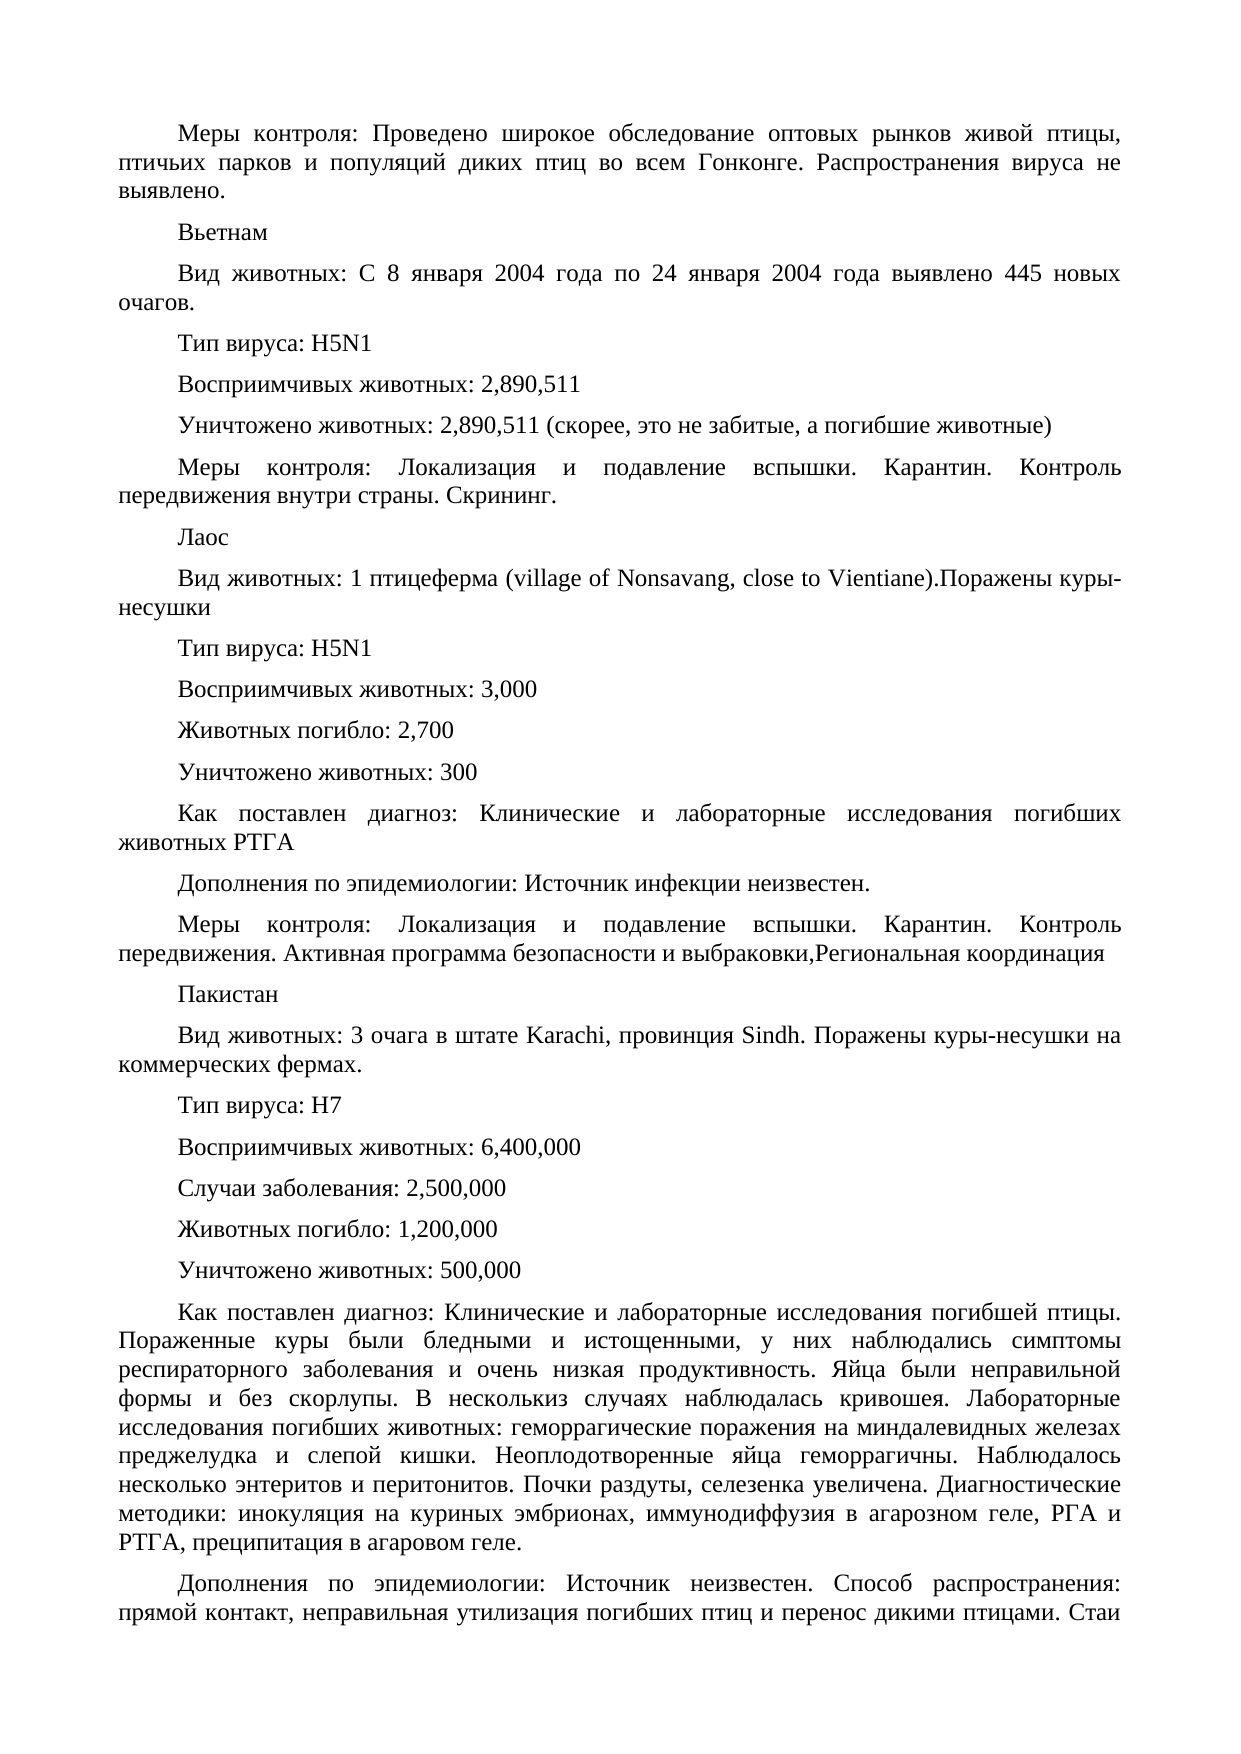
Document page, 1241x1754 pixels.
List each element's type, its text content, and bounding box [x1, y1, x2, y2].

text Животных погибло: 1,200,000 [118, 1214, 1122, 1243]
text Вид животных: С 8 января 2004 года по 24 января 2004 года выявлено 445 новых очагов. [118, 258, 1122, 316]
text Лаос [118, 522, 1122, 551]
text Меры контроля: Локализация и подавление вспышки. Карантин. Контроль передвижения. Активная программа безопасности и выбраковки,Региональная координация [118, 909, 1122, 967]
text Вид животных: 1 птицеферма (village of Nonsavang, close to Vientiane).Поражены куры-несушки [118, 563, 1122, 621]
text Вид животных: 3 очага в штате Karachi, провинция Sindh. Поражены куры-несушки на коммерческих фермах. [118, 1021, 1122, 1078]
text Восприимчивых животных: 3,000 [118, 674, 1122, 703]
text Животных погибло: 2,700 [118, 716, 1122, 744]
text Уничтожено животных: 300 [118, 757, 1122, 786]
text Восприимчивых животных: 6,400,000 [118, 1132, 1122, 1161]
text Меры контроля: Проведено широкое обследование оптовых рынков живой птицы, птичьих парков и популяций диких птиц во всем Гонконге. Распространения вируса не выявлено. [118, 118, 1122, 204]
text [118, 1568, 1122, 1626]
text Тип вируса: Н7 [118, 1091, 1122, 1119]
text Тип вируса: H5N1 [118, 328, 1122, 357]
text Как поставлен диагноз: Клинические и лабораторные исследования погибшей птицы. Пораженные куры были бледными и истощенными, у них наблюдались симптомы респираторного заболевания и очень низкая продуктивность. Яйца были неправильной формы и без скорлупы. В несколькиз случаях наблюдалась кривошея. Лабораторные исследования погибших животных: геморрагические поражения на миндалевидных железах преджелудка и слепой кишки. Неоплодотворенные яйца геморрагичны. Наблюдалось несколько энтеритов и перитонитов. Почки раздуты, селезенка увеличена. Диагностические методики: инокуляция на куриных эмбрионах, иммунодиффузия в агарозном геле, РГА и РТГА, преципитация в агаровом геле. [118, 1297, 1122, 1556]
text Как поставлен диагноз: Клинические и лабораторные исследования погибших животных РТГА [118, 798, 1122, 856]
text Меры контроля: Локализация и подавление вспышки. Карантин. Контроль передвижения внутри страны. Скрининг. [118, 452, 1122, 509]
text Тип вируса: H5N1 [118, 633, 1122, 662]
text Пакистан [118, 979, 1122, 1008]
text Восприимчивых животных: 2,890,511 [118, 369, 1122, 398]
text Дополнения по эпидемиологии: Источник инфекции неизвестен. [118, 868, 1122, 897]
text Вьетнам [118, 217, 1122, 246]
text Уничтожено животных: 2,890,511 (скорее, это не забитые, а погибшие животные) [118, 411, 1122, 439]
text Случаи заболевания: 2,500,000 [118, 1173, 1122, 1202]
text Уничтожено животных: 500,000 [118, 1256, 1122, 1284]
